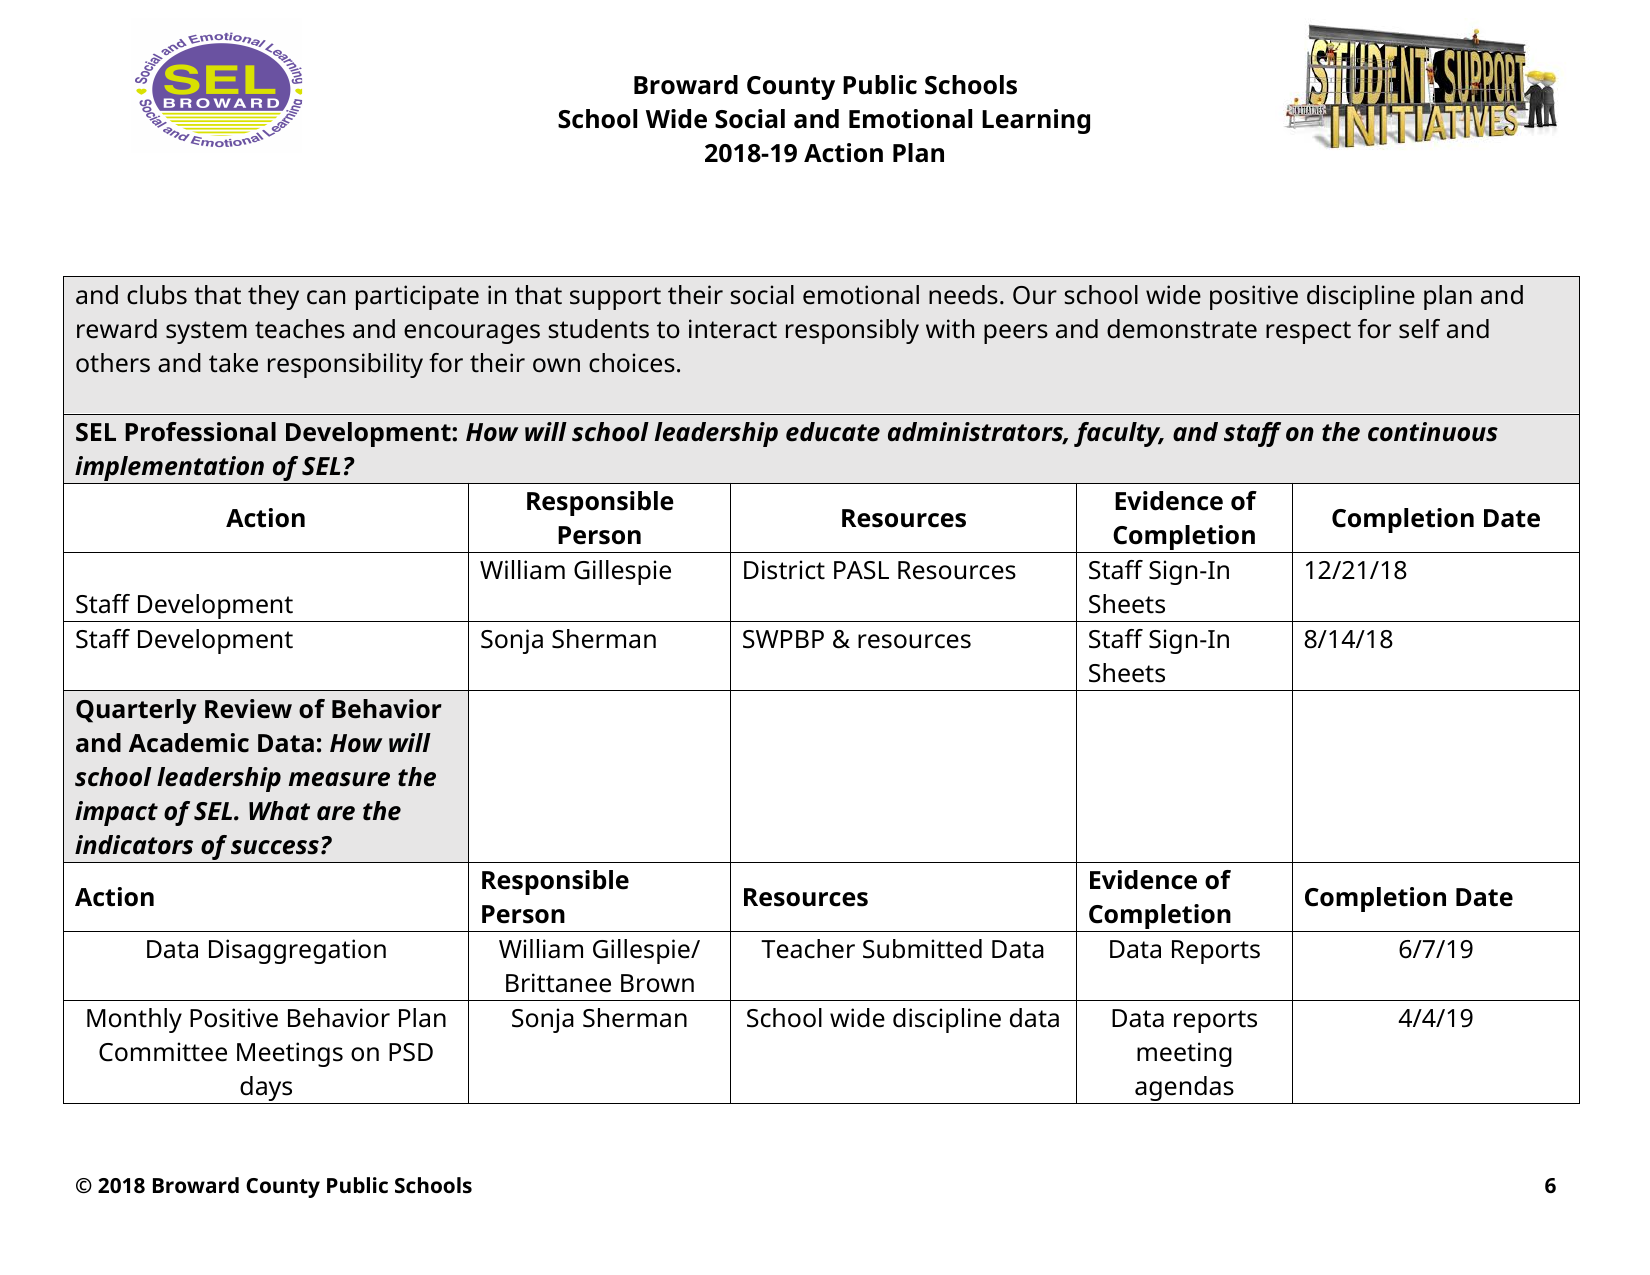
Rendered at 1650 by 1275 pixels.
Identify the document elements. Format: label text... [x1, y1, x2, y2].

table_cell Action [64, 863, 468, 931]
table_cell Data reports meeting agendas [1077, 1001, 1292, 1103]
table_cell William Gillespie/ Brittanee Brown [469, 932, 730, 1000]
table_cell Data Disaggregation [64, 932, 468, 1000]
table_cell SEL Professional Development: How will school leadership educate administrators, faculty, and staff on the continuous implementation of SEL? [64, 415, 1579, 483]
table_cell Completion Date [1293, 863, 1579, 931]
table_cell Staff Sign-In Sheets [1077, 622, 1292, 690]
table_cell Sonja Sherman [469, 622, 730, 690]
table_cell [1293, 691, 1579, 862]
table_cell 4/4/19 [1293, 1001, 1579, 1103]
table_cell Staff Sign-In Sheets [1077, 553, 1292, 621]
table_cell Quarterly Review of Behavior and Academic Data: How will school leadership measure the impact of SEL. What are the indicators of success? [64, 691, 468, 862]
table_cell 6/7/19 [1293, 932, 1579, 1000]
table_cell SWPBP & resources [731, 622, 1076, 690]
table_cell Evidence of Completion [1077, 484, 1292, 552]
table_cell 8/14/18 [1293, 622, 1579, 690]
table_cell Completion Date [1293, 484, 1579, 552]
picture [131, 18, 302, 153]
table_cell Resources [731, 484, 1076, 552]
table_cell 12/21/18 [1293, 553, 1579, 621]
table_cell Sonja Sherman [469, 1001, 730, 1103]
table_cell Resources [731, 863, 1076, 931]
picture [1275, 18, 1571, 152]
table_cell Monthly Positive Behavior Plan Committee Meetings on PSD days [64, 1001, 468, 1103]
table_cell Action [64, 484, 468, 552]
table_cell [731, 691, 1076, 862]
table_cell Staff Development [64, 622, 468, 690]
table_cell William Gillespie [469, 553, 730, 621]
table_cell Evidence of Completion [1077, 863, 1292, 931]
table_cell [1077, 691, 1292, 862]
table_cell Data Reports [1077, 932, 1292, 1000]
table_cell Teacher Submitted Data [731, 932, 1076, 1000]
table_cell Responsible Person [469, 484, 730, 552]
table_cell Staff Development [64, 553, 468, 621]
table_cell [469, 691, 730, 862]
table_cell District PASL Resources [731, 553, 1076, 621]
table_cell School wide discipline data [731, 1001, 1076, 1103]
table_cell Responsible Person [469, 863, 730, 931]
